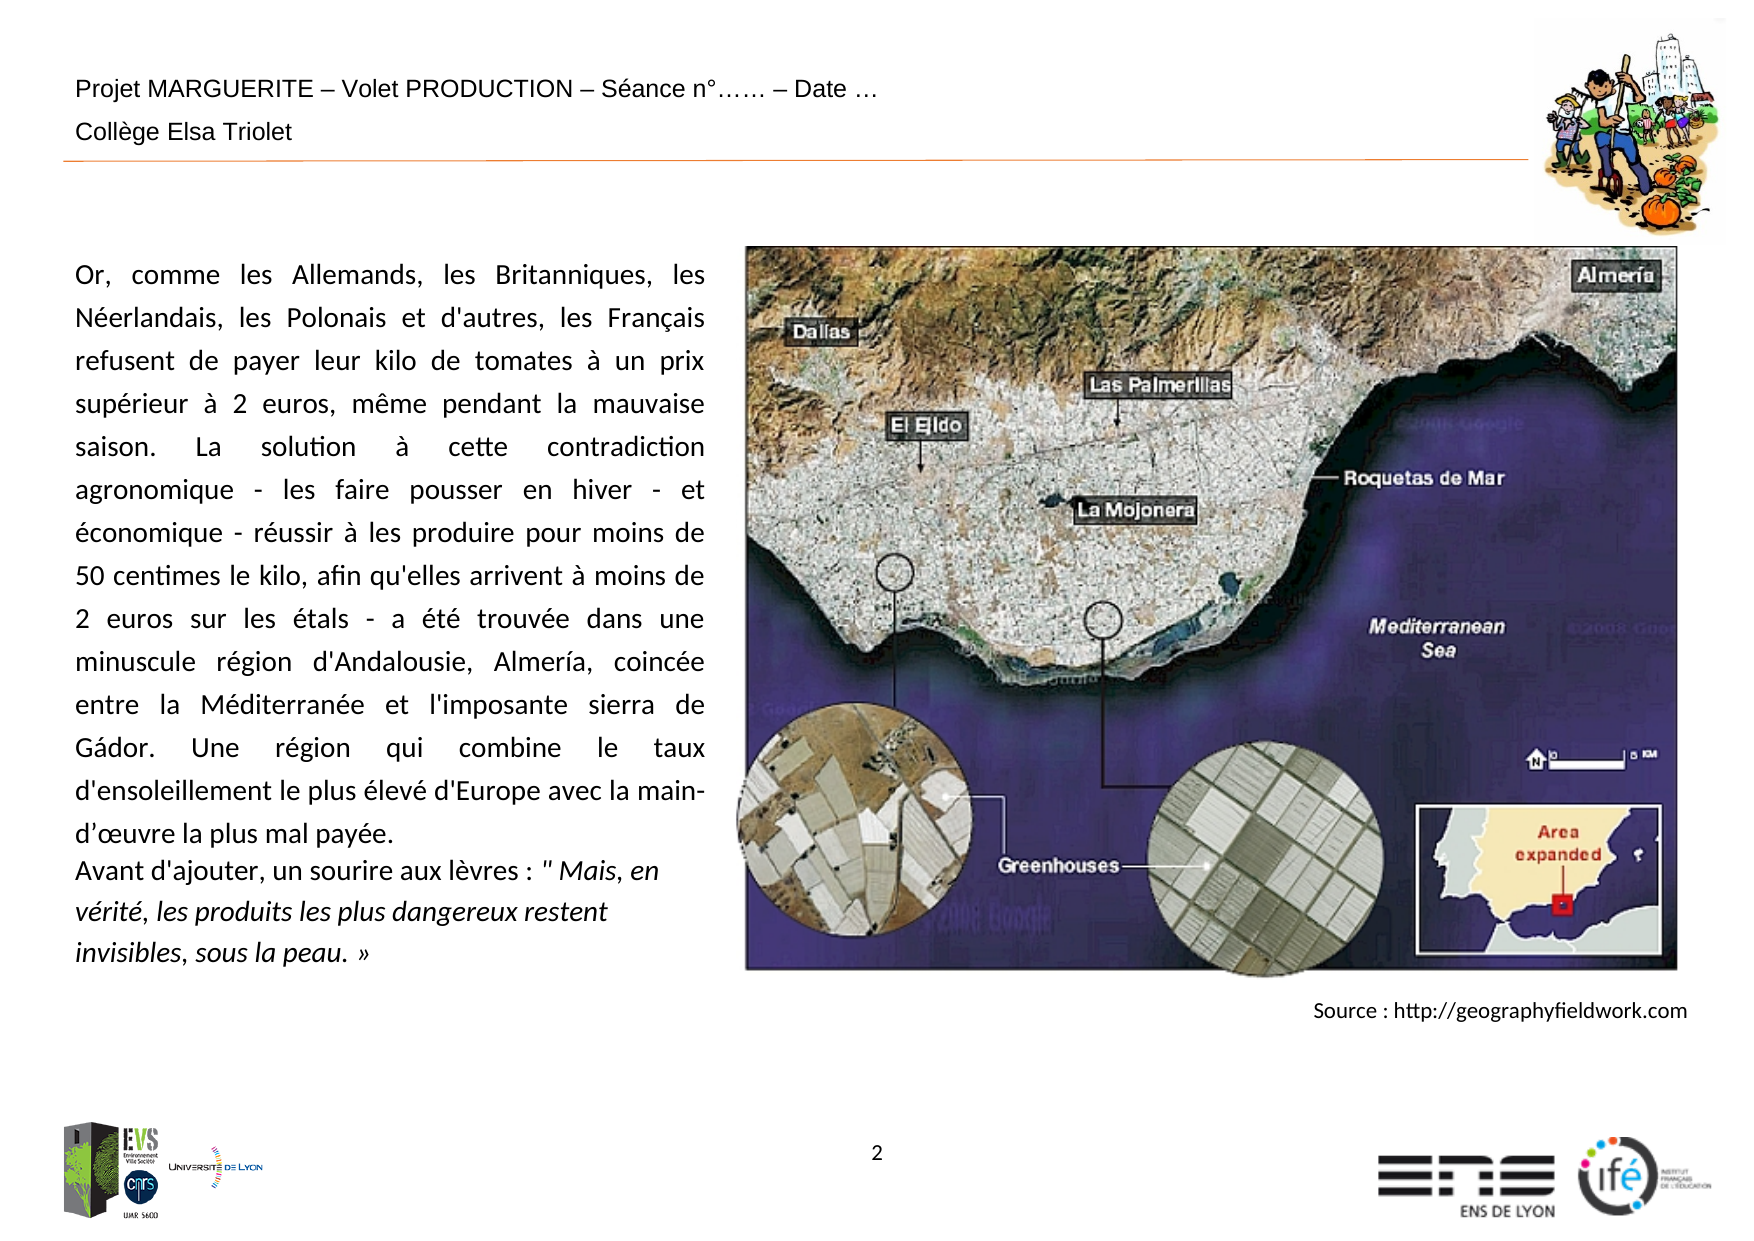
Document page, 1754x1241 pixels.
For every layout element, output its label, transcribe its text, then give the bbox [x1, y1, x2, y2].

picture [63, 1122, 267, 1225]
picture [735, 246, 1678, 983]
table_header Source : http://geographyfieldwork.com [725, 246, 1699, 1037]
picture [1378, 1137, 1713, 1219]
table_header Or, comme les Allemands, les Britanniques, les Néerlandais, les Polonais et d'autres, les Français refusent de payer leur kilo de tomates à un prix supérieur à 2 euros, même pendant la mauvaise saison. La solution à cette contradiction agronomique - les faire pousser en hiver - et économique - réussir à les produire pour moins de 50 centimes le kilo, afin qu'elles arrivent à moins de 2 euros sur les étals - a été trouvée dans une minuscule région d'Andalousie, Almería, coincée entre la Méditerranée et l'imposante sierra de Gádor. Une région qui combine le taux d'ensoleillement le plus élevé d'Europe avec la main-d’œuvre la plus mal payée. Avant d'ajouter, un sourire aux lèvres : " Mais, en vérité, les produits les plus dangereux restent invisibles, sous la peau. » [64, 246, 724, 1037]
picture [1532, 18, 1731, 243]
